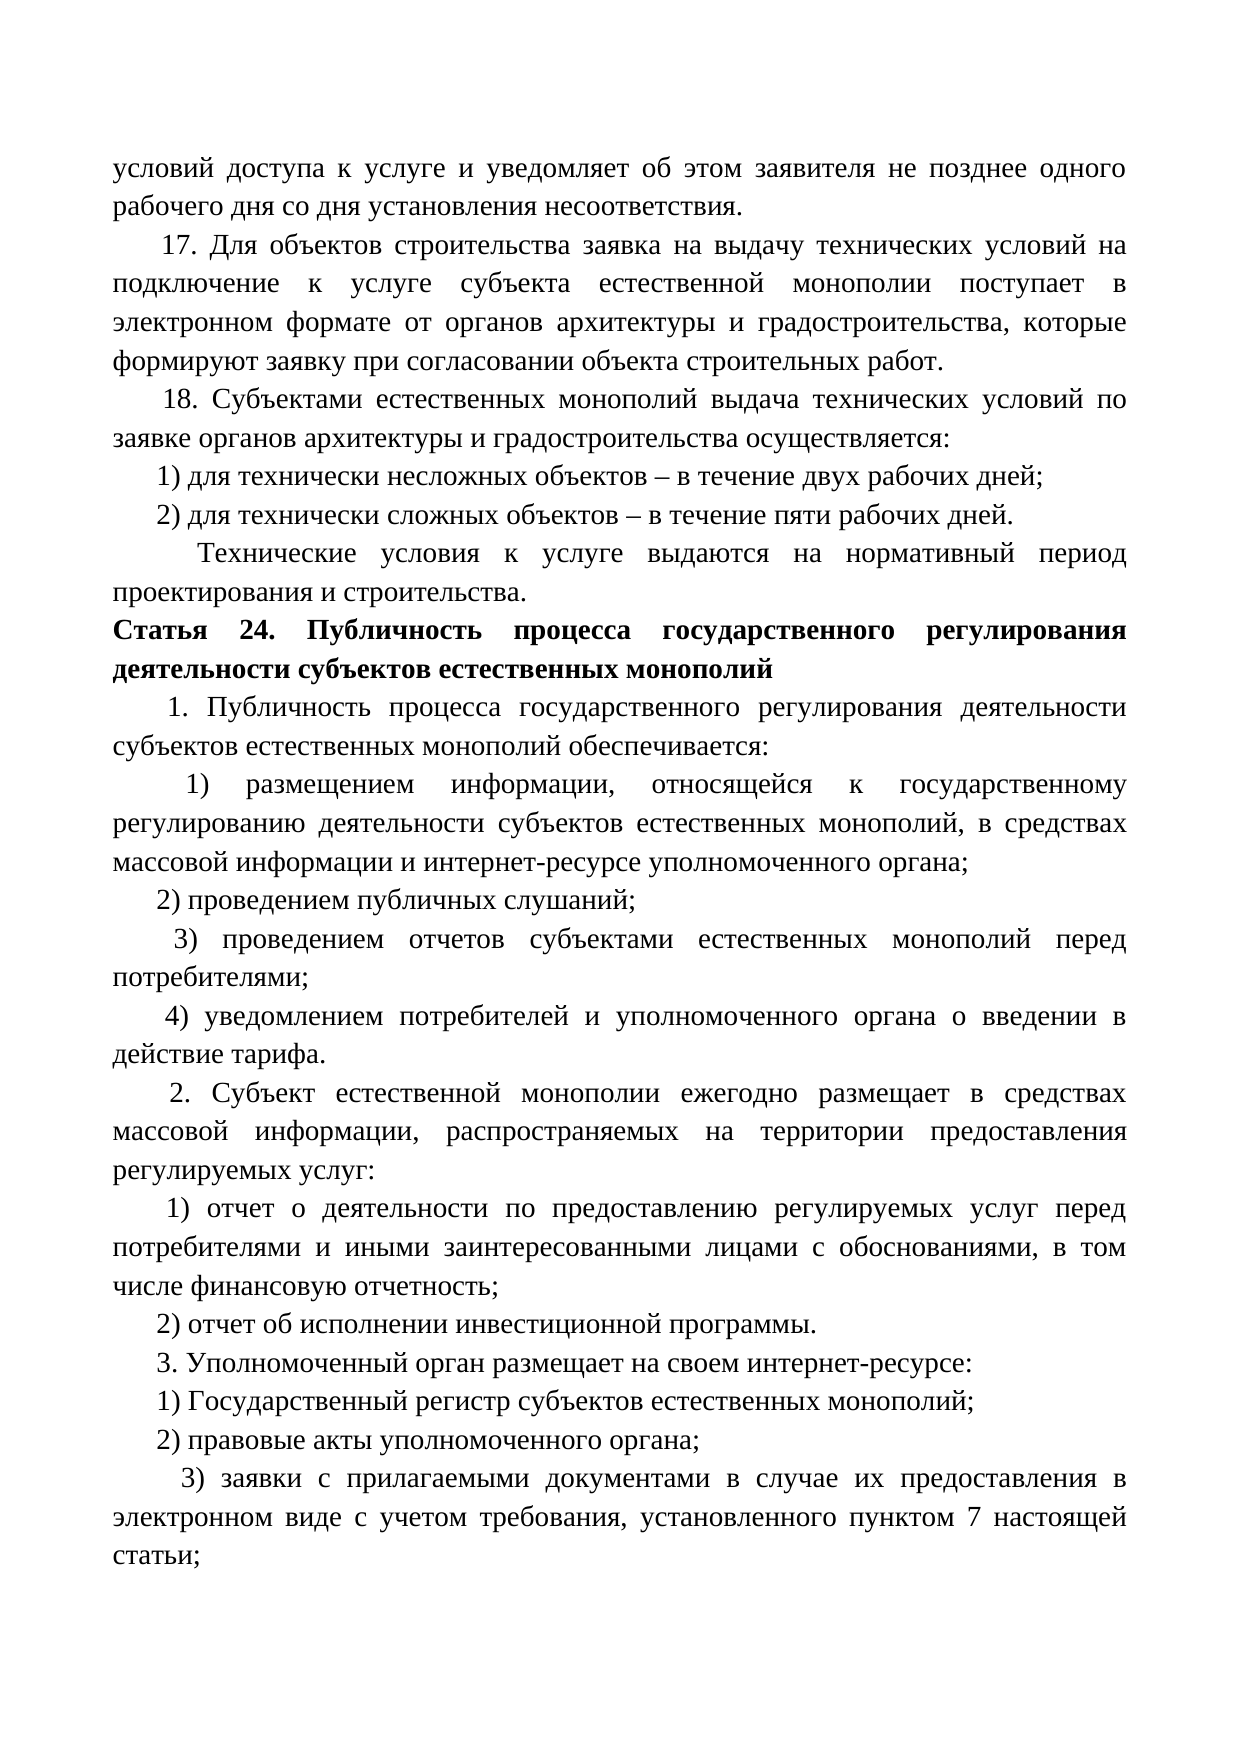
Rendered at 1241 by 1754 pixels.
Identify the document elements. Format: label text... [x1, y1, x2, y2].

text 2) для технически сложных объектов – в течение пяти рабочих дней. [112, 497, 1128, 530]
text 17. Для объектов строительства заявка на выдачу технических условий на подключение к услуге субъекта естественной монополии поступает в электронном формате от органов архитектуры и градостроительства, которые формируют заявку при согласовании объекта строительных работ. [112, 227, 1128, 376]
text 3) проведением отчетов субъектами естественных монополий перед потребителями; [112, 921, 1128, 993]
text 3. Уполномоченный орган размещает на своем интернет-ресурсе: [112, 1345, 1128, 1378]
text 1) размещением информации, относящейся к государственному регулированию деятельности субъектов естественных монополий, в средствах массовой информации и интернет-ресурсе уполномоченного органа; [112, 767, 1128, 877]
text 1) для технически несложных объектов – в течение двух рабочих дней; [112, 458, 1128, 492]
text 2) правовые акты уполномоченного органа; [112, 1422, 1128, 1455]
text 3) заявки с прилагаемыми документами в случае их предоставления в электронном виде с учетом требования, установленного пунктом 7 настоящей статьи; [112, 1460, 1128, 1571]
text Статья 24. Публичность процесса государственного регулирования деятельности субъектов естественных монополий [112, 612, 1128, 684]
text 1) Государственный регистр субъектов естественных монополий; [112, 1383, 1128, 1417]
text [112, 150, 1128, 222]
text 4) уведомлением потребителей и уполномоченного органа о введении в действие тарифа. [112, 998, 1128, 1070]
text 2. Субъект естественной монополии ежегодно размещает в средствах массовой информации, распространяемых на территории предоставления регулируемых услуг: [112, 1075, 1128, 1186]
text Технические условия к услуге выдаются на нормативный период проектирования и строительства. [112, 535, 1128, 607]
text 1. Публичность процесса государственного регулирования деятельности субъектов естественных монополий обеспечивается: [112, 689, 1128, 762]
text 1) отчет о деятельности по предоставлению регулируемых услуг перед потребителями и иными заинтересованными лицами с обоснованиями, в том числе финансовую отчетность; [112, 1191, 1128, 1301]
text 2) отчет об исполнении инвестиционной программы. [112, 1306, 1128, 1340]
text 2) проведением публичных слушаний; [112, 882, 1128, 916]
text 18. Субъектами естественных монополий выдача технических условий по заявке органов архитектуры и градостроительства осуществляется: [112, 381, 1128, 453]
